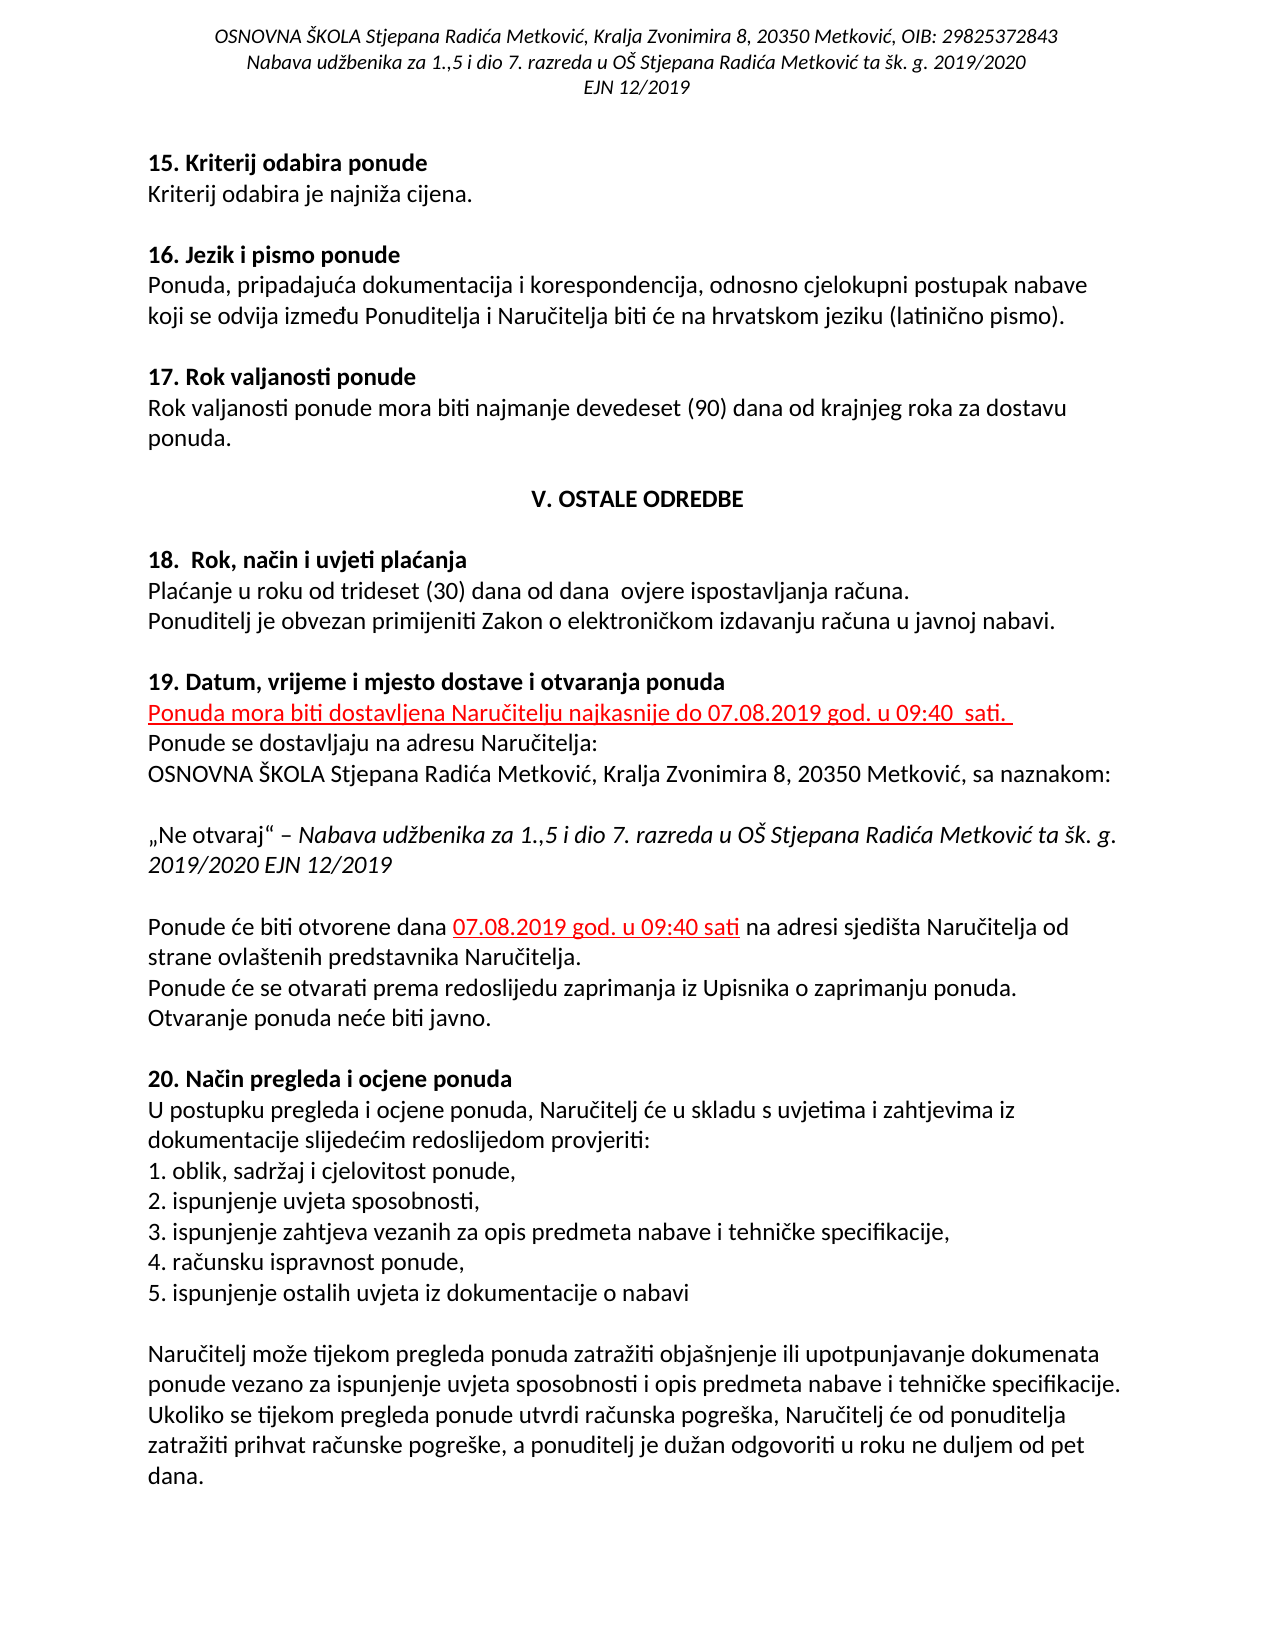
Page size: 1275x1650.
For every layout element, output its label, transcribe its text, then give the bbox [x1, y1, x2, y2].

text 16. Jezik i pismo ponude [148, 239, 1127, 270]
text Ponude se dostavljaju na adresu Naručitelja: [148, 727, 1127, 758]
text „Ne otvaraj“ – Nabava udžbenika za 1.,5 i dio 7. razreda u OŠ Stjepana Radića Metković ta šk. g. 2019/2020 EJN 12/2019 [148, 819, 1127, 880]
text Ponude će se otvarati prema redoslijedu zaprimanja iz Upisnika o zaprimanju ponuda. [148, 972, 1127, 1002]
text 20. Način pregleda i ocjene ponuda [148, 1063, 1127, 1094]
text 2. ispunjenje uvjeta sposobnosti, [148, 1185, 1127, 1216]
text 4. računsku ispravnost ponude, [148, 1246, 1127, 1277]
text Ponuda mora biti dostavljena Naručitelju najkasnije do 07.08.2019 god. u 09:40 sati. [148, 697, 1127, 727]
text Plaćanje u roku od trideset (30) dana od dana ovjere ispostavljanja računa. [148, 575, 1127, 605]
text Ponude će biti otvorene dana 07.08.2019 god. u 09:40 sati na adresi sjedišta Naručitelja od strane ovlaštenih predstavnika Naručitelja. [148, 911, 1127, 972]
text 5. ispunjenje ostalih uvjeta iz dokumentacije o nabavi [148, 1277, 1127, 1307]
text Naručitelj može tijekom pregleda ponuda zatražiti objašnjenje ili upotpunjavanje dokumenata ponude vezano za ispunjenje uvjeta sposobnosti i opis predmeta nabave i tehničke specifikacije. [148, 1338, 1127, 1399]
text 1. oblik, sadržaj i cjelovitost ponude, [148, 1155, 1127, 1185]
text 3. ispunjenje zahtjeva vezanih za opis predmeta nabave i tehničke specifikacije, [148, 1216, 1127, 1246]
text Ukoliko se tijekom pregleda ponude utvrdi računska pogreška, Naručitelj će od ponuditelja zatražiti prihvat računske pogreške, a ponuditelj je dužan odgovoriti u roku ne duljem od pet dana. [148, 1399, 1127, 1491]
text 15. Kriterij odabira ponude [148, 148, 1127, 178]
text Otvaranje ponuda neće biti javno. [148, 1002, 1127, 1033]
text U postupku pregleda i ocjene ponuda, Naručitelj će u skladu s uvjetima i zahtjevima iz dokumentacije slijedećim redoslijedom provjeriti: [148, 1094, 1127, 1155]
text 19. Datum, vrijeme i mjesto dostave i otvaranja ponuda [148, 666, 1127, 697]
text OSNOVNA ŠKOLA Stjepana Radića Metković, Kralja Zvonimira 8, 20350 Metković, sa naznakom: [148, 758, 1127, 788]
text Kriterij odabira je najniža cijena. [148, 178, 1127, 209]
text 17. Rok valjanosti ponude [148, 361, 1127, 392]
text 18. Rok, način i uvjeti plaćanja [148, 544, 1127, 575]
text V. OSTALE ODREDBE [148, 483, 1127, 514]
text Ponuda, pripadajuća dokumentacija i korespondencija, odnosno cjelokupni postupak nabave koji se odvija između Ponuditelja i Naručitelja biti će na hrvatskom jeziku (latinično pismo). [148, 270, 1127, 331]
text Ponuditelj je obvezan primijeniti Zakon o elektroničkom izdavanju računa u javnoj nabavi. [148, 605, 1127, 636]
text Rok valjanosti ponude mora biti najmanje devedeset (90) dana od krajnjeg roka za dostavu ponuda. [148, 392, 1127, 453]
